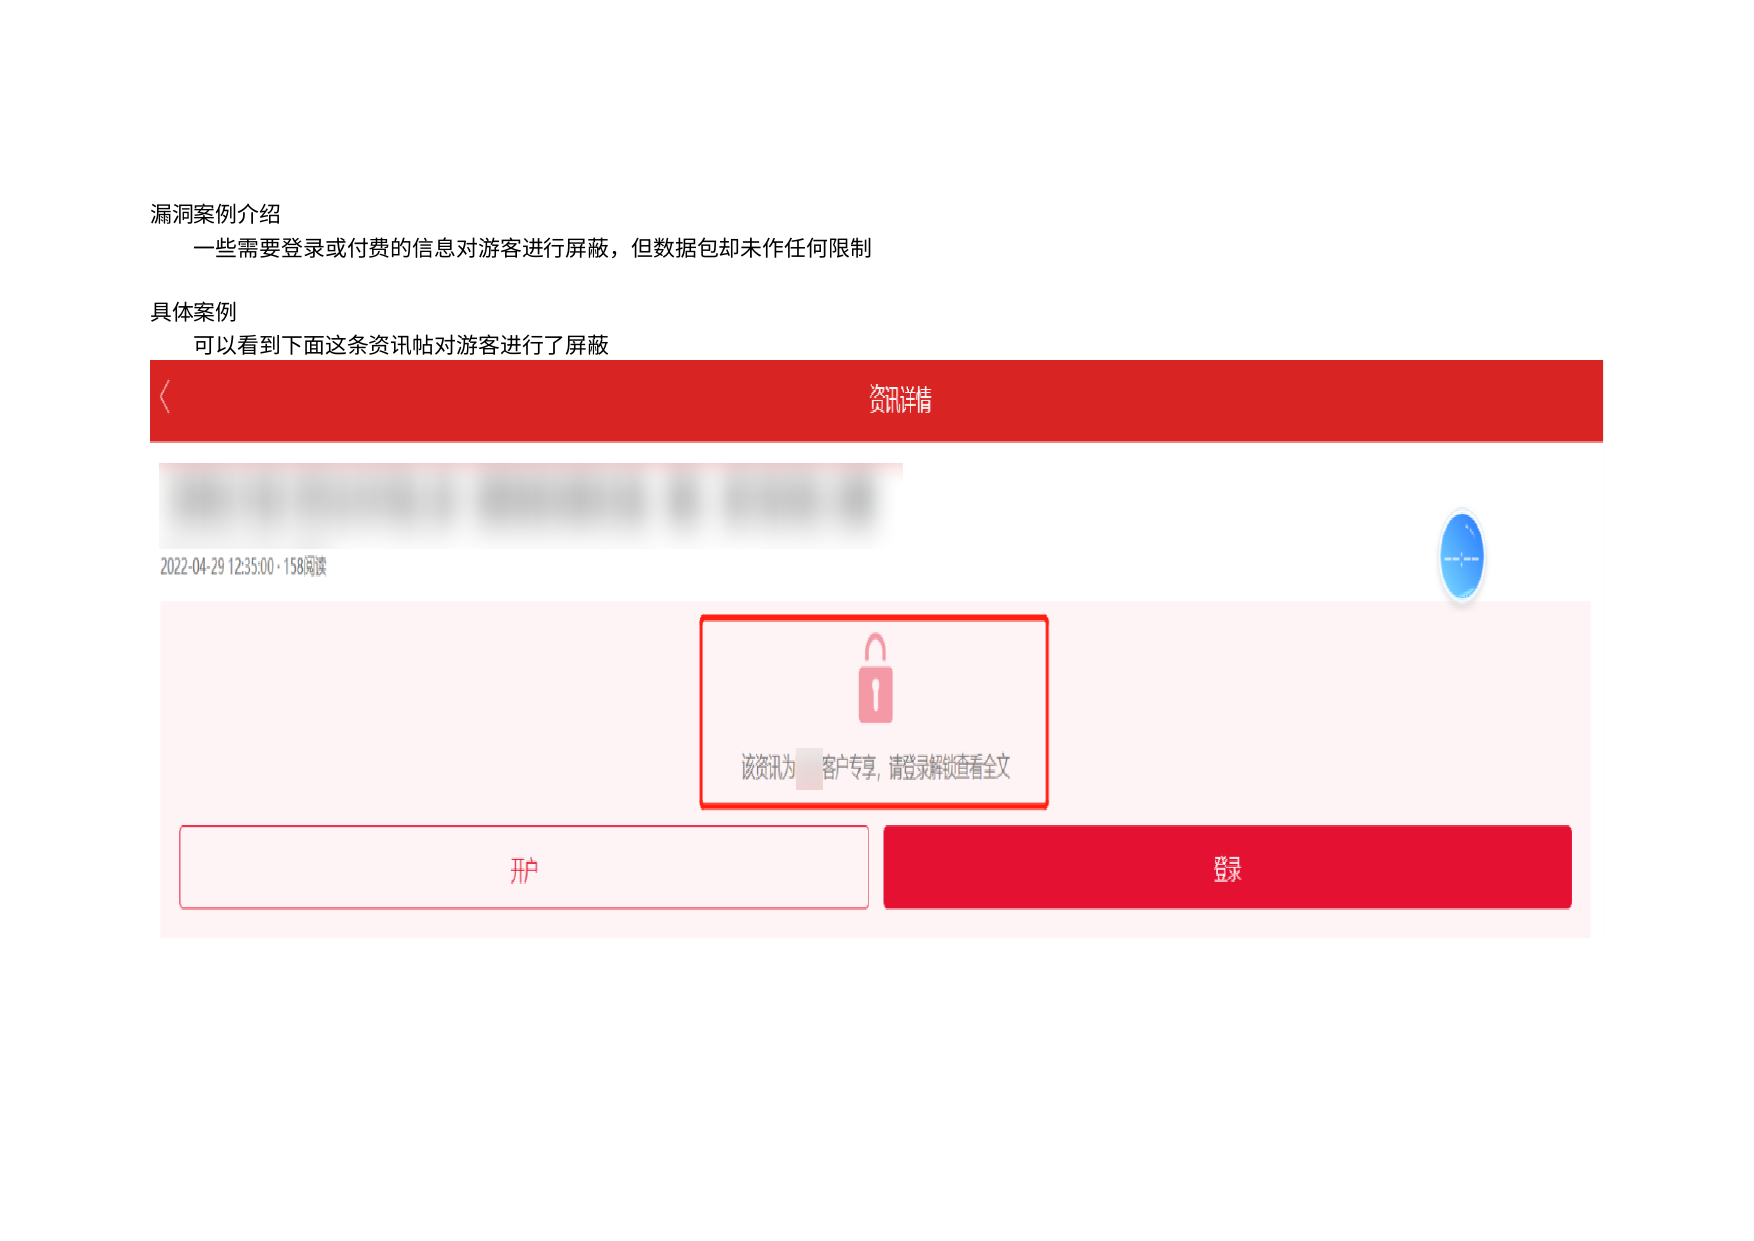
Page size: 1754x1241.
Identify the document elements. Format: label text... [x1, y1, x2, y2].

text 漏洞案例介绍 [150, 198, 1604, 230]
text 一些需要登录或付费的信息对游客进行屏蔽，但数据包却未作任何限制 [150, 230, 1604, 263]
picture [150, 360, 1604, 938]
text 具体案例 可以看到下面这条资讯帖对游客进行了屏蔽 [150, 295, 1604, 360]
